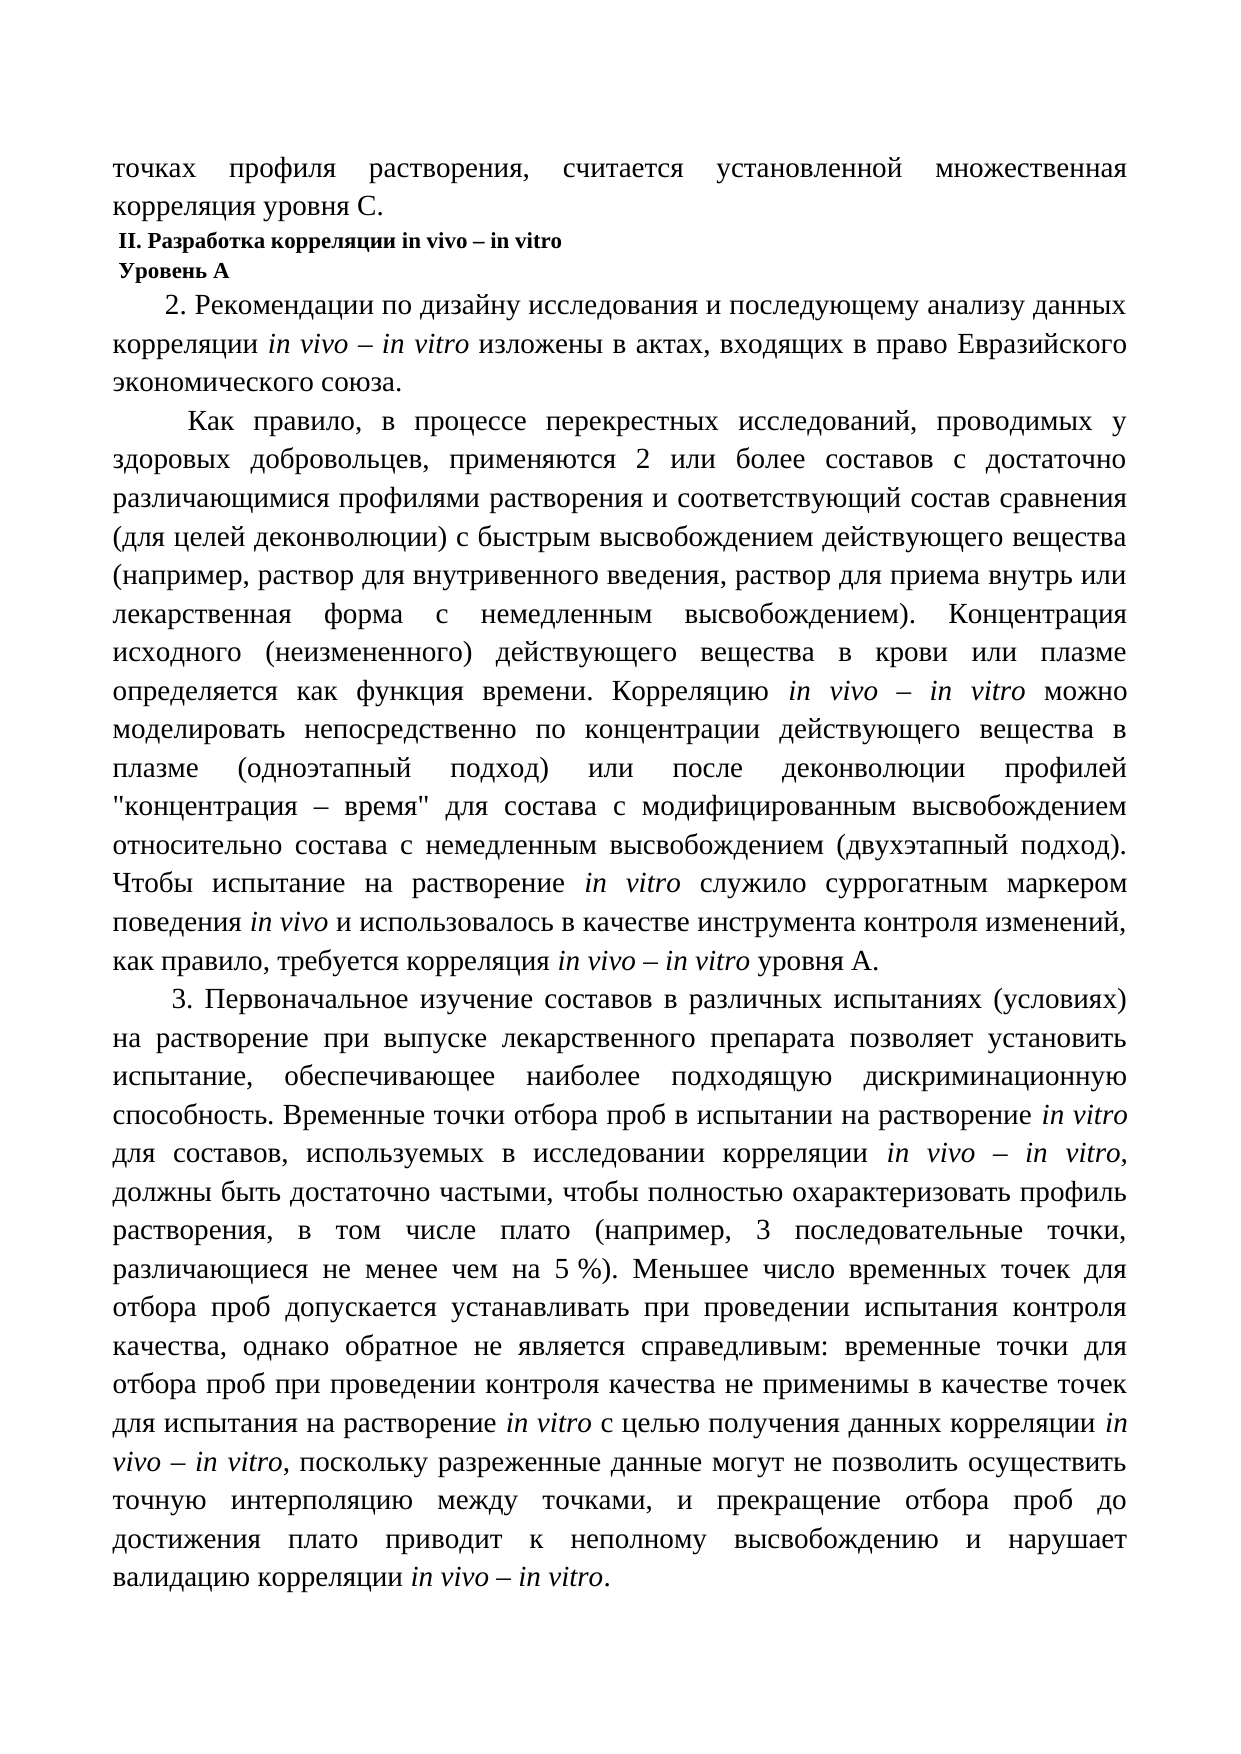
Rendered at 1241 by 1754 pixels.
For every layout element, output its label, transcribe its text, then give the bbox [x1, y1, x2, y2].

text 3. Первоначальное изучение составов в различных испытаниях (условиях) на растворение при выпуске лекарственного препарата позволяет установить испытание, обеспечивающее наиболее подходящую дискриминационную способность. Временные точки отбора проб в испытании на растворение in vitro для составов, используемых в исследовании корреляции in vivo – in vitro, должны быть достаточно частыми, чтобы полностью охарактеризовать профиль растворения, в том числе плато (например, 3 последовательные точки, различающиеся не менее чем на 5 %). Меньшее число временных точек для отбора проб допускается устанавливать при проведении испытания контроля качества, однако обратное не является справедливым: временные точки для отбора проб при проведении контроля качества не применимы в качестве точек для испытания на растворение in vitro с целью получения данных корреляции in vivo – in vitro, поскольку разреженные данные могут не позволить осуществить точную интерполяцию между точками, и прекращение отбора проб до достижения плато приводит к неполному высвобождению и нарушает валидацию корреляции in vivo – in vitro. [112, 981, 1128, 1593]
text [112, 150, 1128, 222]
text Как правило, в процессе перекрестных исследований, проводимых у здоровых добровольцев, применяются 2 или более составов с достаточно различающимися профилями растворения и соответствующий состав сравнения (для целей деконволюции) с быстрым высвобождением действующего вещества (например, раствор для внутривенного введения, раствор для приема внутрь или лекарственная форма с немедленным высвобождением). Концентрация исходного (неизмененного) действующего вещества в крови или плазме определяется как функция времени. Корреляцию in vivo – in vitro можно моделировать непосредственно по концентрации действующего вещества в плазме (одноэтапный подход) или после деконволюции профилей "концентрация – время" для состава с модифицированным высвобождением относительно состава с немедленным высвобождением (двухэтапный подход). Чтобы испытание на растворение in vitro служило суррогатным маркером поведения in vivo и использовалось в качестве инструмента контроля изменений, как правило, требуется корреляция in vivo – in vitro уровня A. [112, 403, 1128, 976]
text Уровень А [112, 257, 1128, 284]
text II. Разработка корреляции in vivo – in vitro [112, 227, 1128, 253]
text 2. Рекомендации по дизайну исследования и последующему анализу данных корреляции in vivo – in vitro изложены в актах, входящих в право Евразийского экономического союза. [112, 287, 1128, 398]
